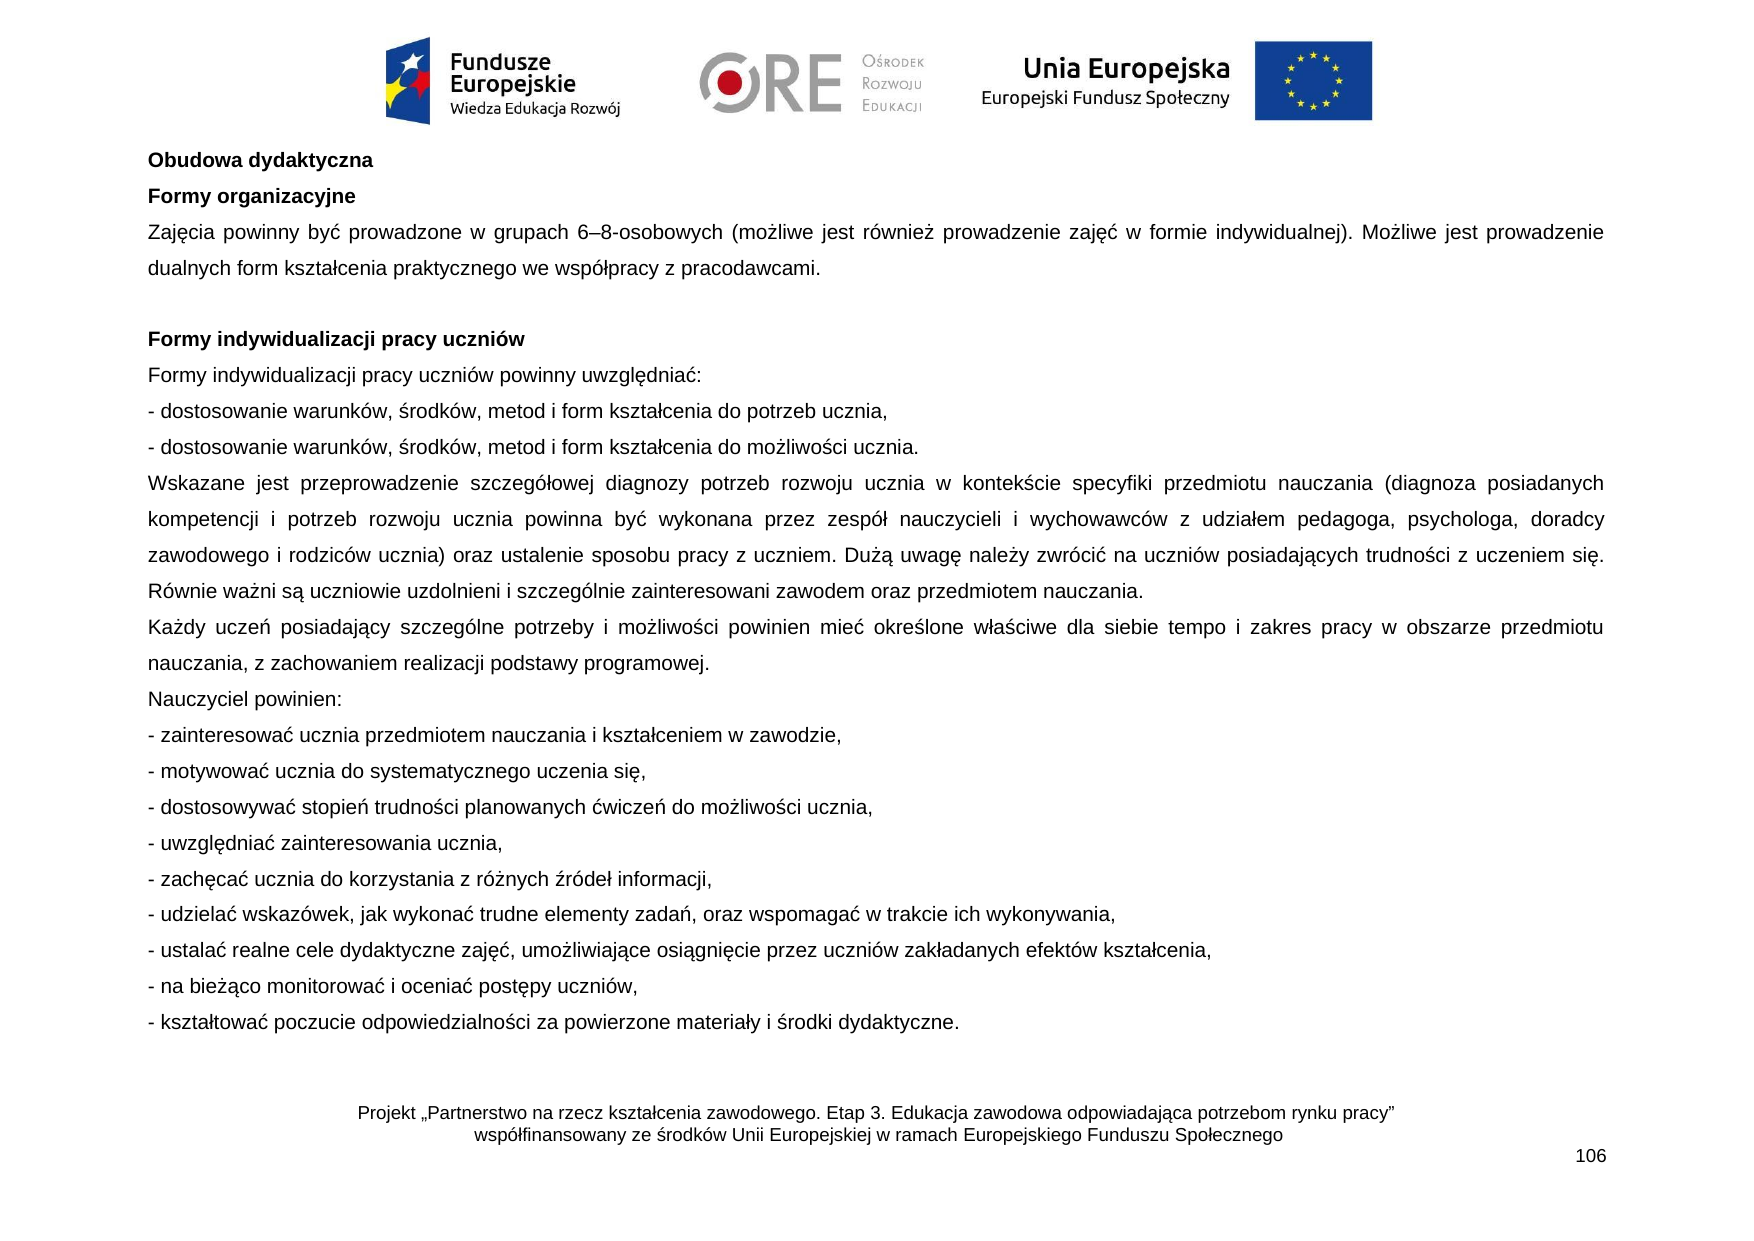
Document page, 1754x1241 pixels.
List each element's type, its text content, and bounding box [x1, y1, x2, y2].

text - motywować ucznia do systematycznego uczenia się, [148, 758, 1606, 782]
text - kształtować poczucie odpowiedzialności za powierzone materiały i środki dydaktyczne. [148, 1010, 1606, 1034]
text Formy indywidualizacji pracy uczniów [148, 327, 1606, 351]
text Formy organizacyjne [148, 183, 1606, 207]
text - dostosowanie warunków, środków, metod i form kształcenia do potrzeb ucznia, [148, 399, 1606, 423]
text - na bieżąco monitorować i oceniać postępy uczniów, [148, 974, 1606, 998]
text - uwzględniać zainteresowania ucznia, [148, 830, 1606, 854]
text - zainteresować ucznia przedmiotem nauczania i kształceniem w zawodzie, [148, 723, 1606, 747]
picture [364, 15, 1399, 146]
text Nauczyciel powinien: [148, 687, 1606, 711]
text Wskazane jest przeprowadzenie szczegółowej diagnozy potrzeb rozwoju ucznia w kontekście specyfiki przedmiotu nauczania (diagnoza posiadanych kompetencji i potrzeb rozwoju ucznia powinna być wykonana przez zespół nauczycieli i wychowawców z udziałem pedagoga, psychologa, doradcy zawodowego i rodziców ucznia) oraz ustalenie sposobu pracy z uczniem. Dużą uwagę należy zwrócić na uczniów posiadających trudności z uczeniem się. Równie ważni są uczniowie uzdolnieni i szczególnie zainteresowani zawodem oraz przedmiotem nauczania. [148, 471, 1606, 603]
text Każdy uczeń posiadający szczególne potrzeby i możliwości powinien mieć określone właściwe dla siebie tempo i zakres pracy w obszarze przedmiotu nauczania, z zachowaniem realizacji podstawy programowej. [148, 615, 1606, 675]
text - ustalać realne cele dydaktyczne zajęć, umożliwiające osiągnięcie przez uczniów zakładanych efektów kształcenia, [148, 938, 1606, 962]
text Zajęcia powinny być prowadzone w grupach 6–8-osobowych (możliwe jest również prowadzenie zajęć w formie indywidualnej). Możliwe jest prowadzenie dualnych form kształcenia praktycznego we współpracy z pracodawcami. [148, 219, 1606, 279]
text - udzielać wskazówek, jak wykonać trudne elementy zadań, oraz wspomagać w trakcie ich wykonywania, [148, 902, 1606, 926]
text Formy indywidualizacji pracy uczniów powinny uwzględniać: [148, 363, 1606, 387]
text - zachęcać ucznia do korzystania z różnych źródeł informacji, [148, 866, 1606, 890]
text - dostosowywać stopień trudności planowanych ćwiczeń do możliwości ucznia, [148, 794, 1606, 818]
text - dostosowanie warunków, środków, metod i form kształcenia do możliwości ucznia. [148, 435, 1606, 459]
text Obudowa dydaktyczna [148, 148, 1606, 172]
